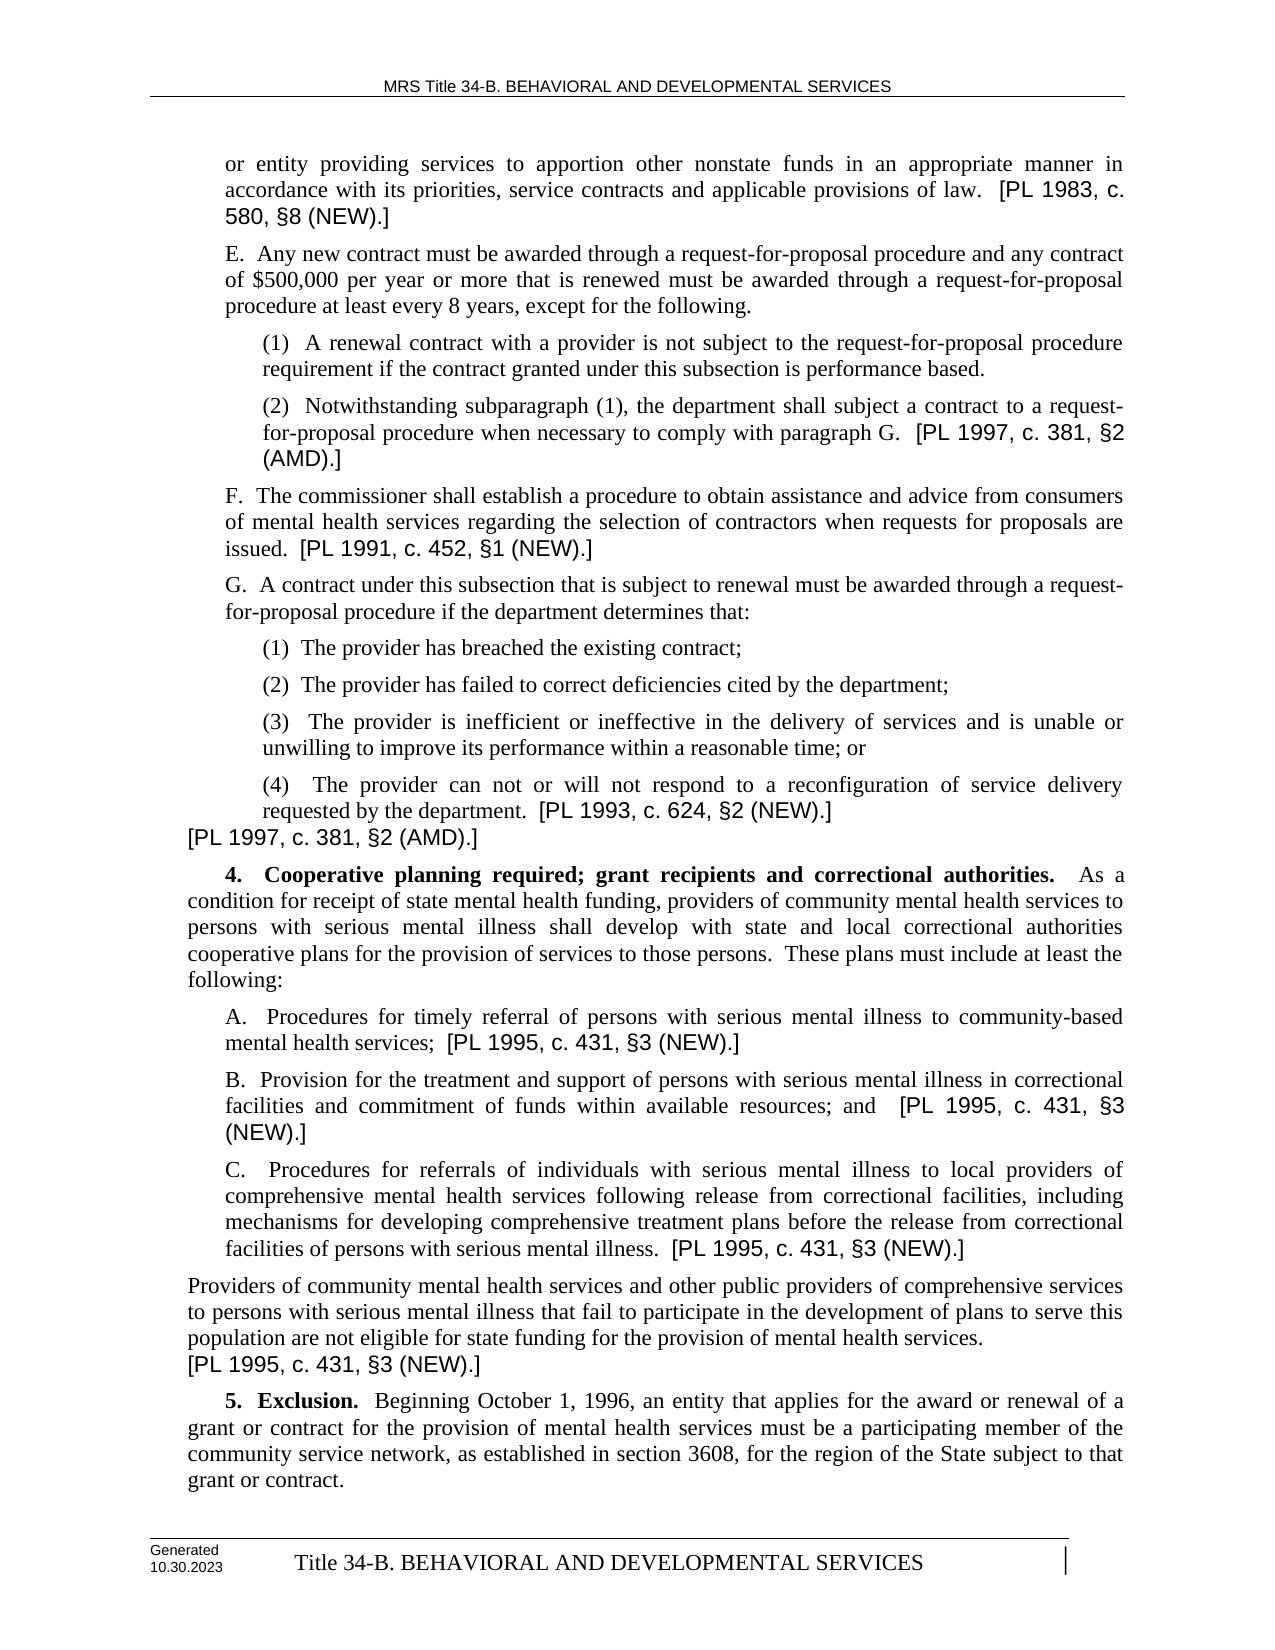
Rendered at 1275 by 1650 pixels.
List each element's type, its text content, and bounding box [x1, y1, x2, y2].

text (1) The provider has breached the existing contract; [262, 634, 1125, 661]
text [PL 1997, c. 381, §2 (AMD).] [187, 824, 1125, 850]
text (1) A renewal contract with a provider is not subject to the request-for-proposal procedure requirement if the contract granted under this subsection is performance based. [262, 329, 1125, 382]
text 5. Exclusion. Beginning October 1, 1996, an entity that applies for the award or renewal of a grant or contract for the provision of mental health services must be a participating member of the community service network, as established in section 3608, for the region of the State subject to that grant or contract. [187, 1387, 1125, 1493]
text F. The commissioner shall establish a procedure to obtain assistance and advice from consumers of mental health services regarding the selection of contractors when requests for proposals are issued. [PL 1991, c. 452, §1 (NEW).] [225, 482, 1125, 561]
text (2) Notwithstanding subparagraph (1), the department shall subject a contract to a request-for-proposal procedure when necessary to comply with paragraph G. [PL 1997, c. 381, §2 (AMD).] [262, 392, 1125, 471]
text [PL 1995, c. 431, §3 (NEW).] [187, 1351, 1125, 1377]
text 4. Cooperative planning required; grant recipients and correctional authorities. As a condition for receipt of state mental health funding, providers of community mental health services to persons with serious mental illness shall develop with state and local correctional authorities cooperative plans for the provision of services to those persons. These plans must include at least the following: [187, 861, 1125, 992]
text C. Procedures for referrals of individuals with serious mental illness to local providers of comprehensive mental health services following release from correctional facilities, including mechanisms for developing comprehensive treatment plans before the release from correctional facilities of persons with serious mental illness. [PL 1995, c. 431, §3 (NEW).] [225, 1156, 1125, 1261]
text Providers of community mental health services and other public providers of comprehensive services to persons with serious mental illness that fail to participate in the development of plans to serve this population are not eligible for state funding for the provision of mental health services. [187, 1272, 1125, 1351]
text (3) The provider is inefficient or ineffective in the delivery of services and is unable or unwilling to improve its performance within a reasonable time; or [262, 708, 1125, 761]
text E. Any new contract must be awarded through a request-for-proposal procedure and any contract of $500,000 per year or more that is renewed must be awarded through a request-for-proposal procedure at least every 8 years, except for the following. [225, 239, 1125, 319]
text B. Provision for the treatment and support of persons with serious mental illness in correctional facilities and commitment of funds within available resources; and [PL 1995, c. 431, §3 (NEW).] [225, 1066, 1125, 1145]
text (2) The provider has failed to correct deficiencies cited by the department; [262, 671, 1125, 698]
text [225, 150, 1125, 229]
text (4) The provider can not or will not respond to a reconfiguration of service delivery requested by the department. [PL 1993, c. 624, §2 (NEW).] [262, 771, 1125, 824]
text G. A contract under this subsection that is subject to renewal must be awarded through a request-for-proposal procedure if the department determines that: [225, 571, 1125, 624]
text A. Procedures for timely referral of persons with serious mental illness to community-based mental health services; [PL 1995, c. 431, §3 (NEW).] [225, 1003, 1125, 1056]
